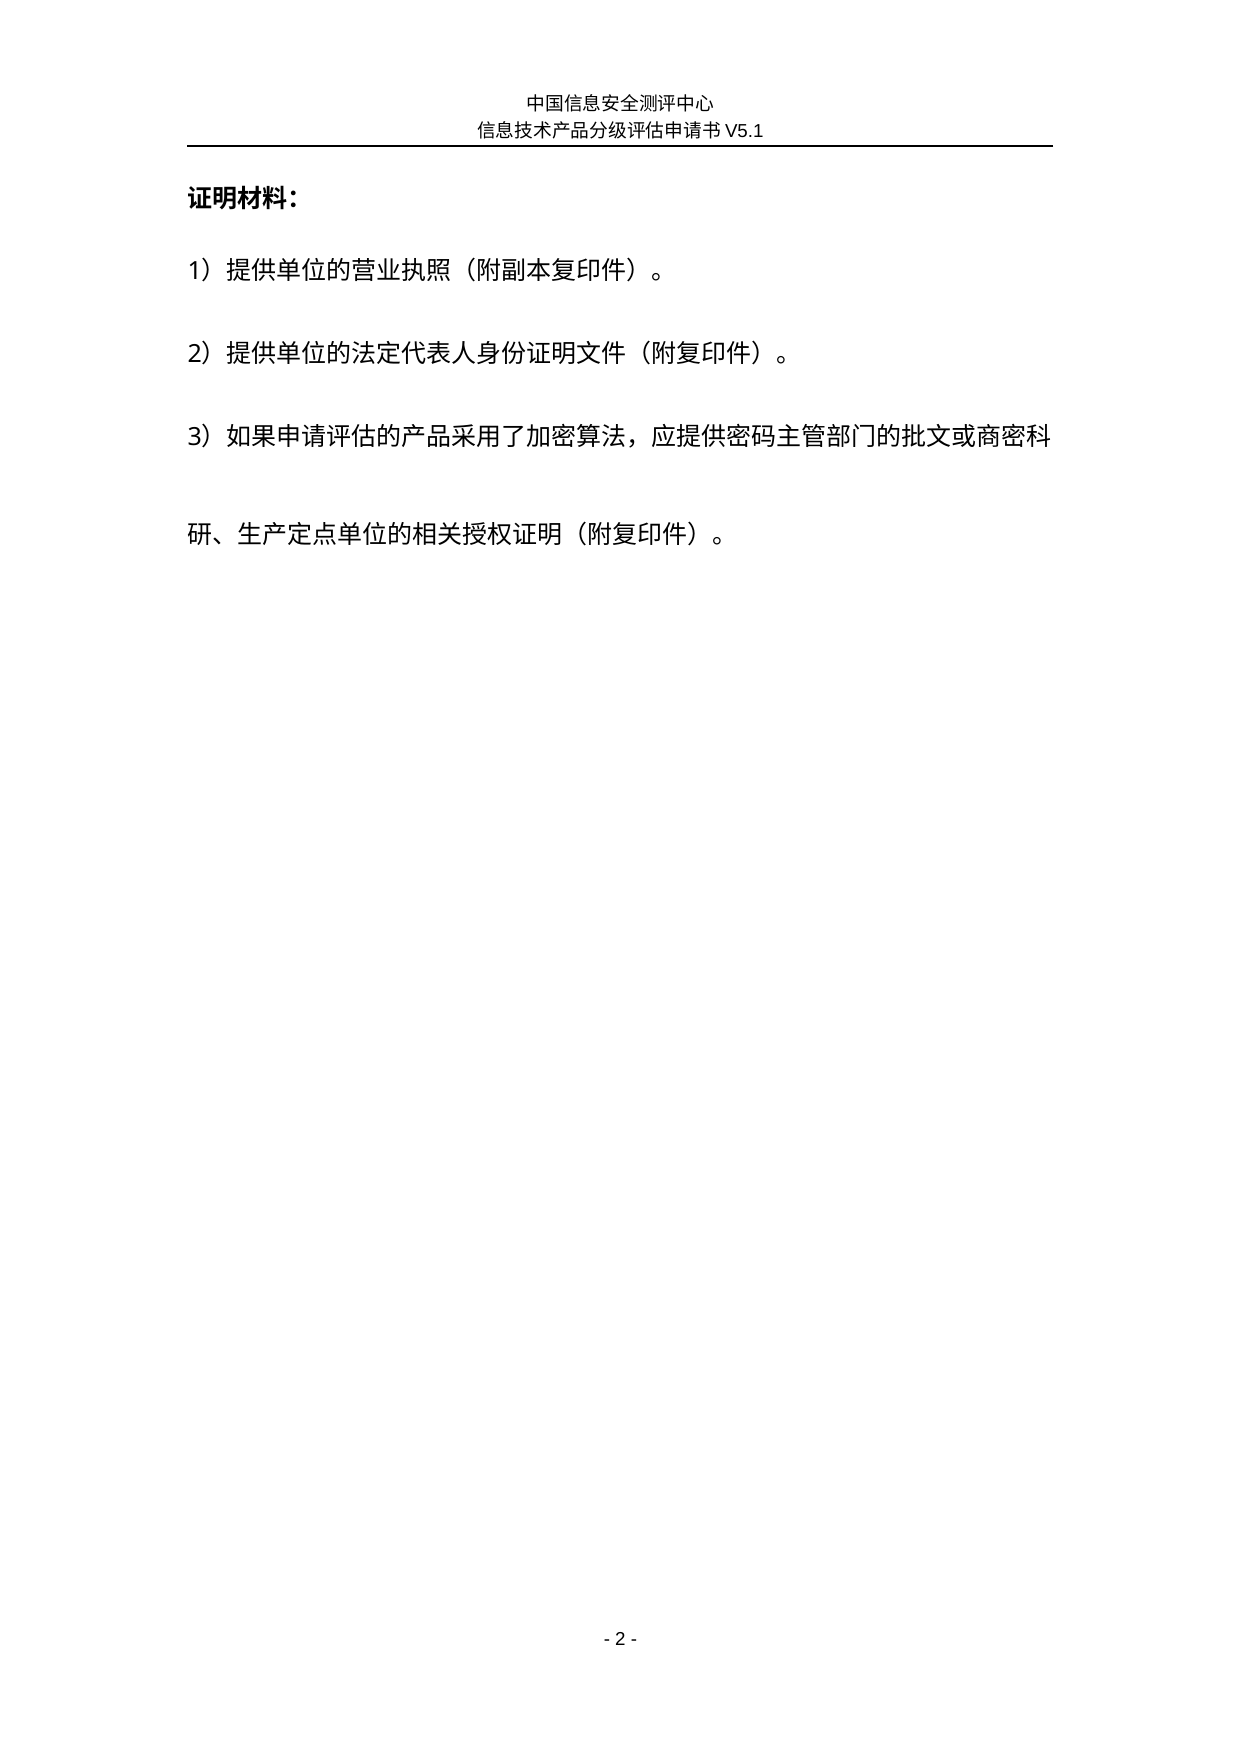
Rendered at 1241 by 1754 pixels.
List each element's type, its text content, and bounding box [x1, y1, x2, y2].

text 证明材料： [187, 164, 1053, 229]
text 3）如果申请评估的产品采用了加密算法，应提供密码主管部门的批文或商密科研、生产定点单位的相关授权证明（附复印件）。 [187, 402, 1053, 565]
text 2）提供单位的法定代表人身份证明文件（附复印件）。 [187, 319, 1053, 384]
text 1）提供单位的营业执照（附副本复印件）。 [187, 236, 1053, 301]
